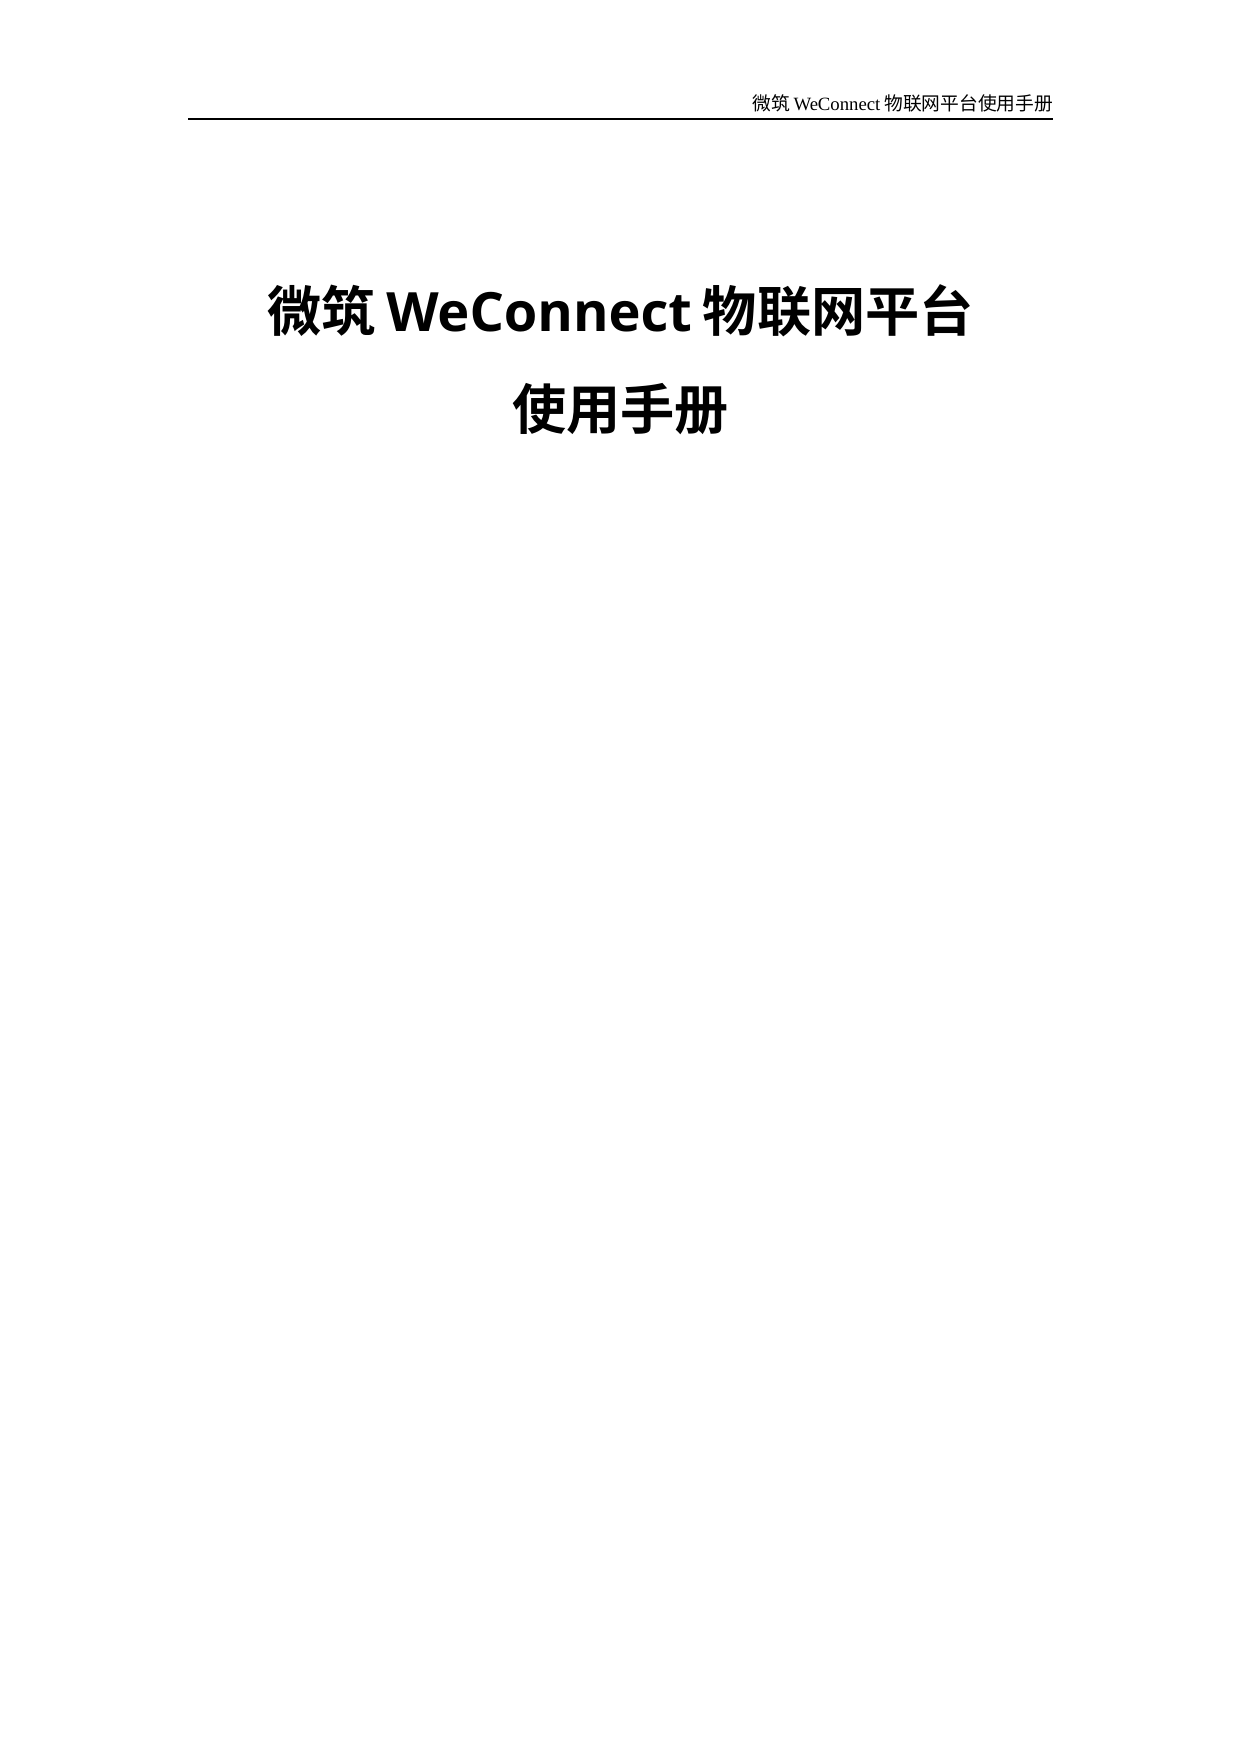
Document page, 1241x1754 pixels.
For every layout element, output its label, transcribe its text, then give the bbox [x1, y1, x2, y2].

text 使用手册 [187, 357, 1053, 454]
text 微筑WeConnect物联网平台 [187, 259, 1053, 357]
